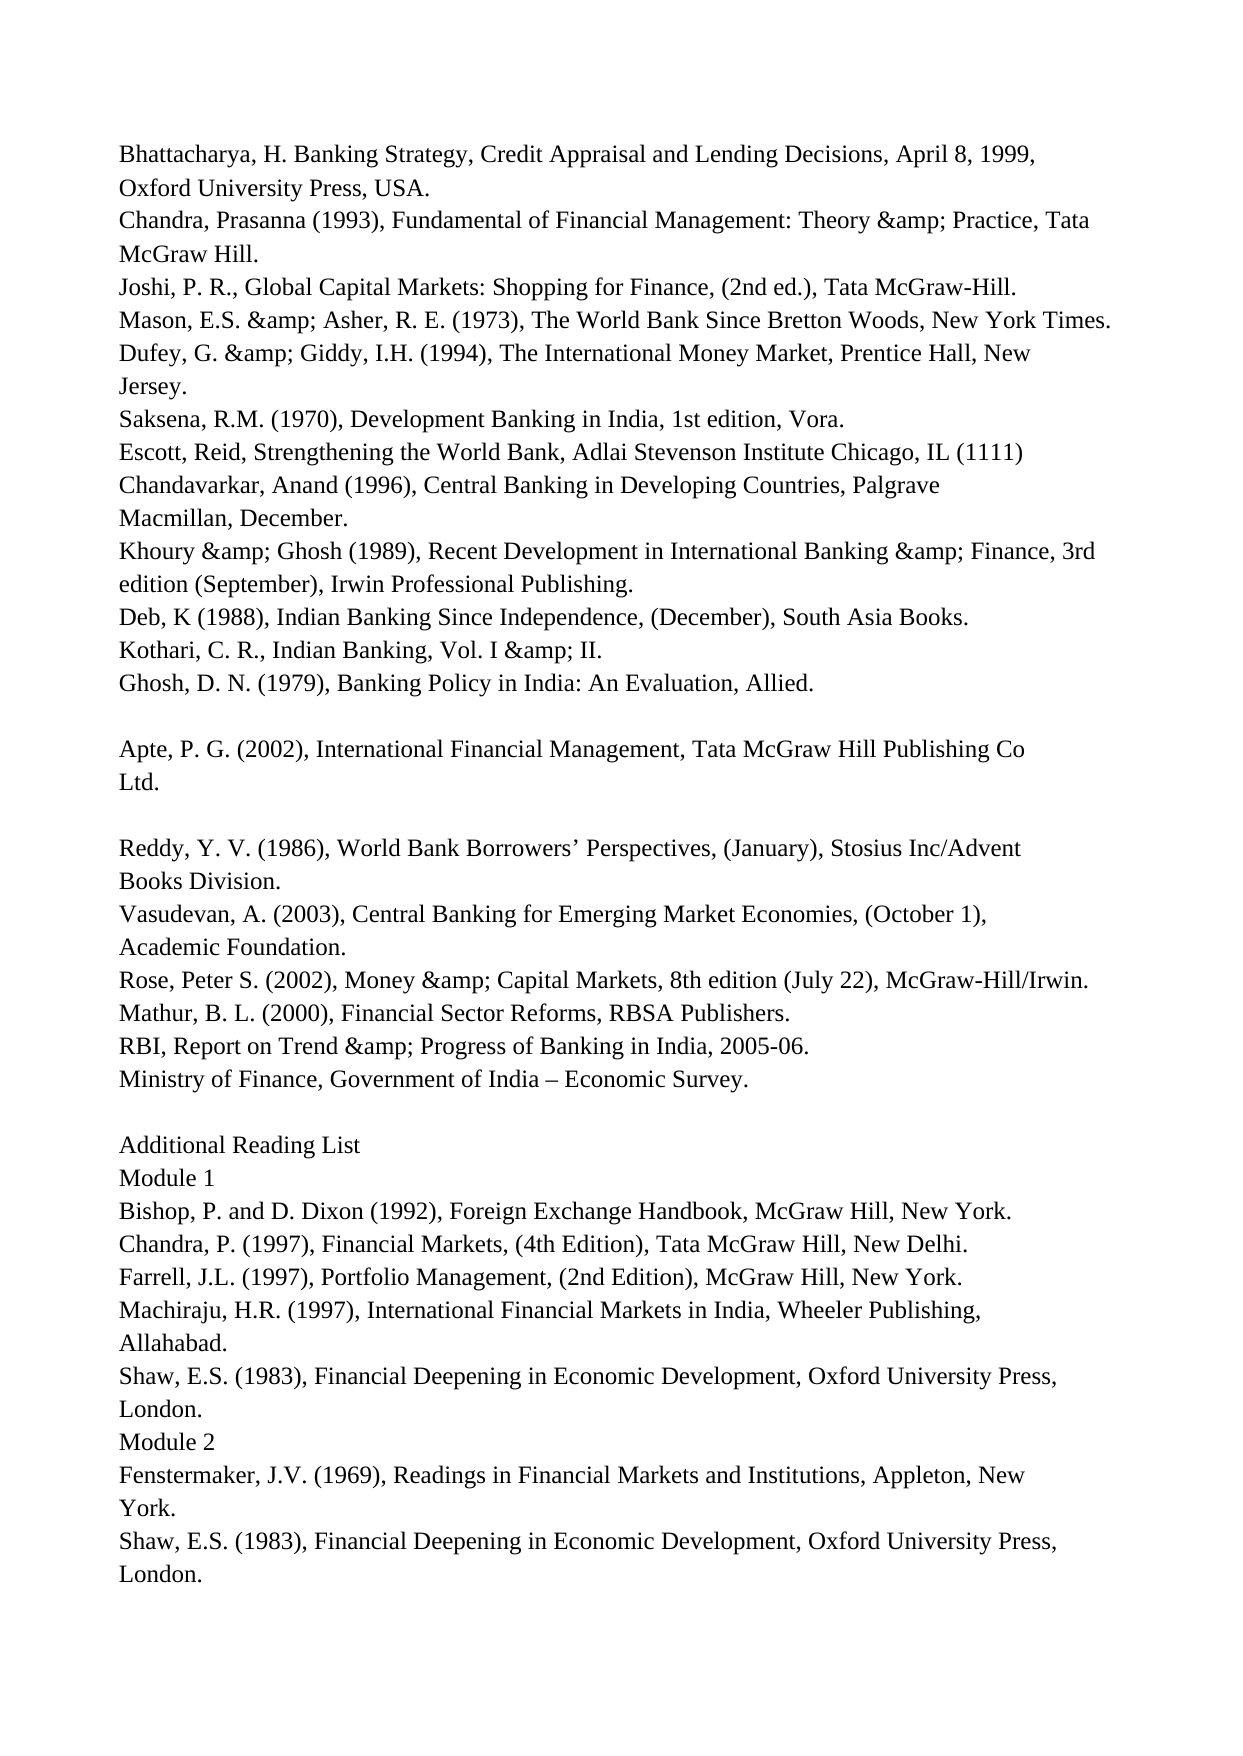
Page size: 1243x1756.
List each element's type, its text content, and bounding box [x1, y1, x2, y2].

text Vasudevan, A. (2003), Central Banking for Emerging Market Economies, (October 1), [119, 899, 1170, 928]
text Khoury &amp; Ghosh (1989), Recent Development in International Banking &amp; Finance, 3rd [119, 536, 1170, 564]
text Module 1 [119, 1163, 1170, 1192]
text Module 2 [119, 1427, 1170, 1456]
text Ghosh, D. N. (1979), Banking Policy in India: An Evaluation, Allied. [119, 668, 1170, 697]
text Joshi, P. R., Global Capital Markets: Shopping for Finance, (2nd ed.), Tata McGraw-Hill. [119, 272, 1170, 300]
text Deb, K (1988), Indian Banking Since Independence, (December), South Asia Books. [119, 602, 1170, 631]
text McGraw Hill. [119, 239, 1170, 267]
text Ltd. [119, 767, 1170, 796]
text Chandra, P. (1997), Financial Markets, (4th Edition), Tata McGraw Hill, New Delhi. [119, 1229, 1170, 1258]
text London. [119, 1559, 1170, 1588]
text Escott, Reid, Strengthening the World Bank, Adlai Stevenson Institute Chicago, IL (1111) [119, 437, 1170, 466]
text Ministry of Finance, Government of India – Economic Survey. [119, 1064, 1170, 1093]
text Bishop, P. and D. Dixon (1992), Foreign Exchange Handbook, McGraw Hill, New York. [119, 1196, 1170, 1225]
text Shaw, E.S. (1983), Financial Deepening in Economic Development, Oxford University Press, [119, 1361, 1170, 1390]
text Jersey. [119, 371, 1170, 399]
text Saksena, R.M. (1970), Development Banking in India, 1st edition, Vora. [119, 404, 1170, 432]
text York. [119, 1493, 1170, 1522]
text Farrell, J.L. (1997), Portfolio Management, (2nd Edition), McGraw Hill, New York. [119, 1262, 1170, 1291]
text Dufey, G. &amp; Giddy, I.H. (1994), The International Money Market, Prentice Hall, New [119, 338, 1170, 366]
text London. [119, 1394, 1170, 1423]
text edition (September), Irwin Professional Publishing. [119, 569, 1170, 598]
text Allahabad. [119, 1328, 1170, 1357]
text Chandavarkar, Anand (1996), Central Banking in Developing Countries, Palgrave [119, 470, 1170, 498]
text Shaw, E.S. (1983), Financial Deepening in Economic Development, Oxford University Press, [119, 1526, 1170, 1555]
text Books Division. [119, 866, 1170, 895]
text Machiraju, H.R. (1997), International Financial Markets in India, Wheeler Publishing, [119, 1295, 1170, 1324]
text Apte, P. G. (2002), International Financial Management, Tata McGraw Hill Publishing Co [119, 734, 1170, 763]
text Mathur, B. L. (2000), Financial Sector Reforms, RBSA Publishers. [119, 998, 1170, 1027]
text Macmillan, December. [119, 503, 1170, 532]
text Academic Foundation. [119, 932, 1170, 961]
text Chandra, Prasanna (1993), Fundamental of Financial Management: Theory &amp; Practice, Tata [119, 206, 1170, 234]
text RBI, Report on Trend &amp; Progress of Banking in India, 2005-06. [119, 1031, 1170, 1060]
text Rose, Peter S. (2002), Money &amp; Capital Markets, 8th edition (July 22), McGraw-Hill/Irwin. [119, 965, 1170, 994]
text Oxford University Press, USA. [119, 173, 1170, 201]
text Mason, E.S. &amp; Asher, R. E. (1973), The World Bank Since Bretton Woods, New York Times. [119, 305, 1170, 333]
text Bhattacharya, H. Banking Strategy, Credit Appraisal and Lending Decisions, April 8, 1999, [119, 139, 1170, 168]
text Reddy, Y. V. (1986), World Bank Borrowers’ Perspectives, (January), Stosius Inc/Advent [119, 833, 1170, 862]
text Kothari, C. R., Indian Banking, Vol. I &amp; II. [119, 635, 1170, 664]
text Additional Reading List [119, 1130, 1170, 1159]
text Fenstermaker, J.V. (1969), Readings in Financial Markets and Institutions, Appleton, New [119, 1460, 1170, 1489]
